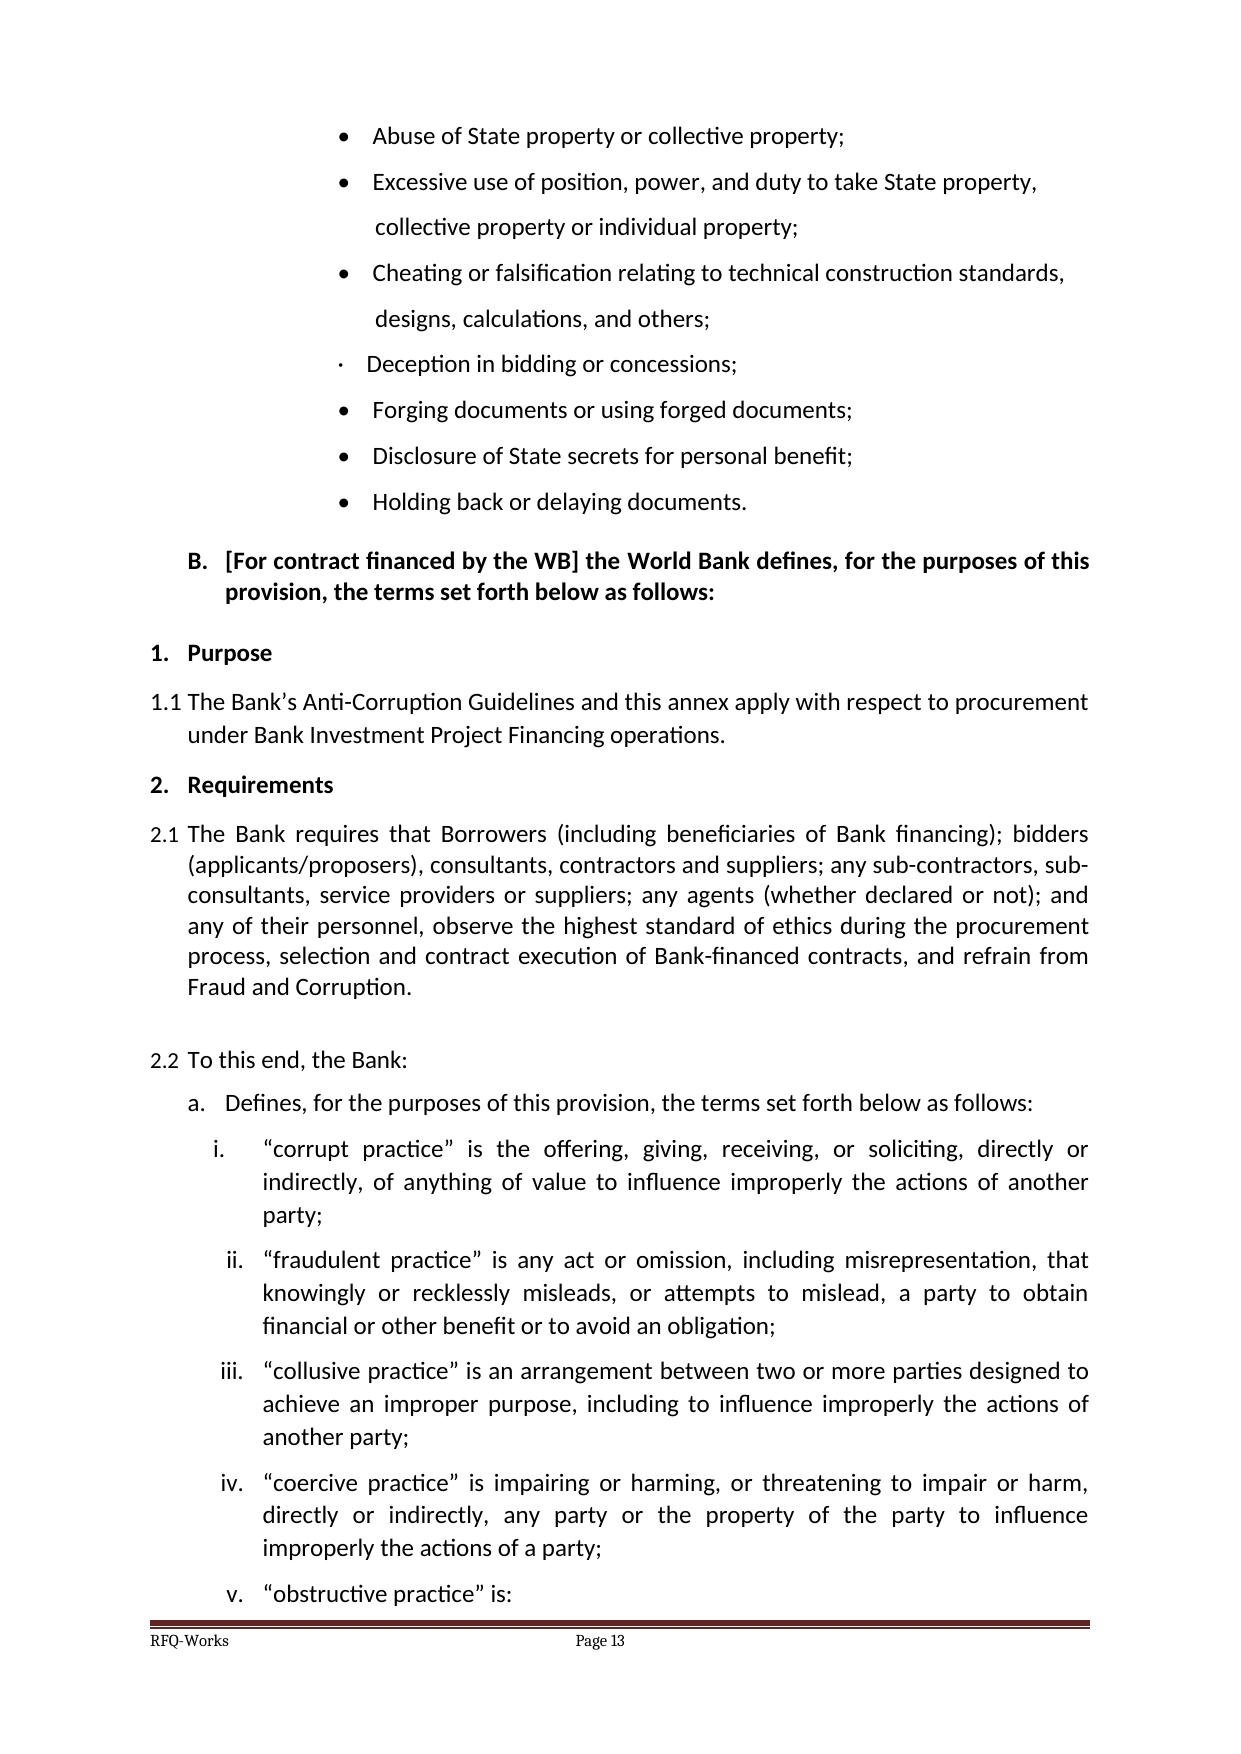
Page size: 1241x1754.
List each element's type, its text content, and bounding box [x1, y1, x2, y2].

text • Holding back or delaying documents. [337, 486, 1090, 545]
list “collusive practice” is an arrangement between two or more parties designed to achieve an improper purpose, including to influence improperly the actions of another party; [244, 1355, 1090, 1452]
list Defines, for the purposes of this provision, the terms set forth below as follows: [187, 1087, 1090, 1118]
text • Disclosure of State secrets for personal benefit; [337, 440, 1090, 471]
list [For contract financed by the WB] the World Bank defines, for the purposes of this provision, the terms set forth below as follows: [187, 545, 1090, 606]
text • Cheating or falsification relating to technical construction standards, designs, calculations, and others; [337, 257, 1090, 333]
list To this end, the Bank: [150, 1044, 1090, 1075]
text • Abuse of State property or collective property; [337, 120, 1090, 151]
list The Bank requires that Borrowers (including beneficiaries of Bank financing); bidders (applicants/proposers), consultants, contractors and suppliers; any sub-contractors, sub-consultants, service providers or suppliers; any agents (whether declared or not); and any of their personnel, observe the highest standard of ethics during the procurement process, selection and contract execution of Bank-financed contracts, and refrain from Fraud and Corruption. [150, 818, 1090, 1001]
list “corrupt practice” is the offering, giving, receiving, or soliciting, directly or indirectly, of anything of value to influence improperly the actions of another party; [225, 1133, 1090, 1229]
list “fraudulent practice” is any act or omission, including misrepresentation, that knowingly or recklessly misleads, or attempts to mislead, a party to obtain financial or other benefit or to avoid an obligation; [244, 1244, 1090, 1341]
list “coercive practice” is impairing or harming, or threatening to impair or harm, directly or indirectly, any party or the property of the party to influence improperly the actions of a party; [244, 1467, 1090, 1563]
text · Deception in bidding or concessions; [337, 349, 1090, 379]
list Requirements [150, 769, 1090, 799]
text • Forging documents or using forged documents; [337, 394, 1090, 425]
list Purpose [150, 637, 1090, 667]
list The Bank’s Anti-Corruption Guidelines and this annex apply with respect to procurement under Bank Investment Project Financing operations. [150, 686, 1090, 750]
text • Excessive use of position, power, and duty to take State property, collective property or individual property; [337, 166, 1090, 242]
list “obstructive practice” is: [244, 1578, 1090, 1608]
